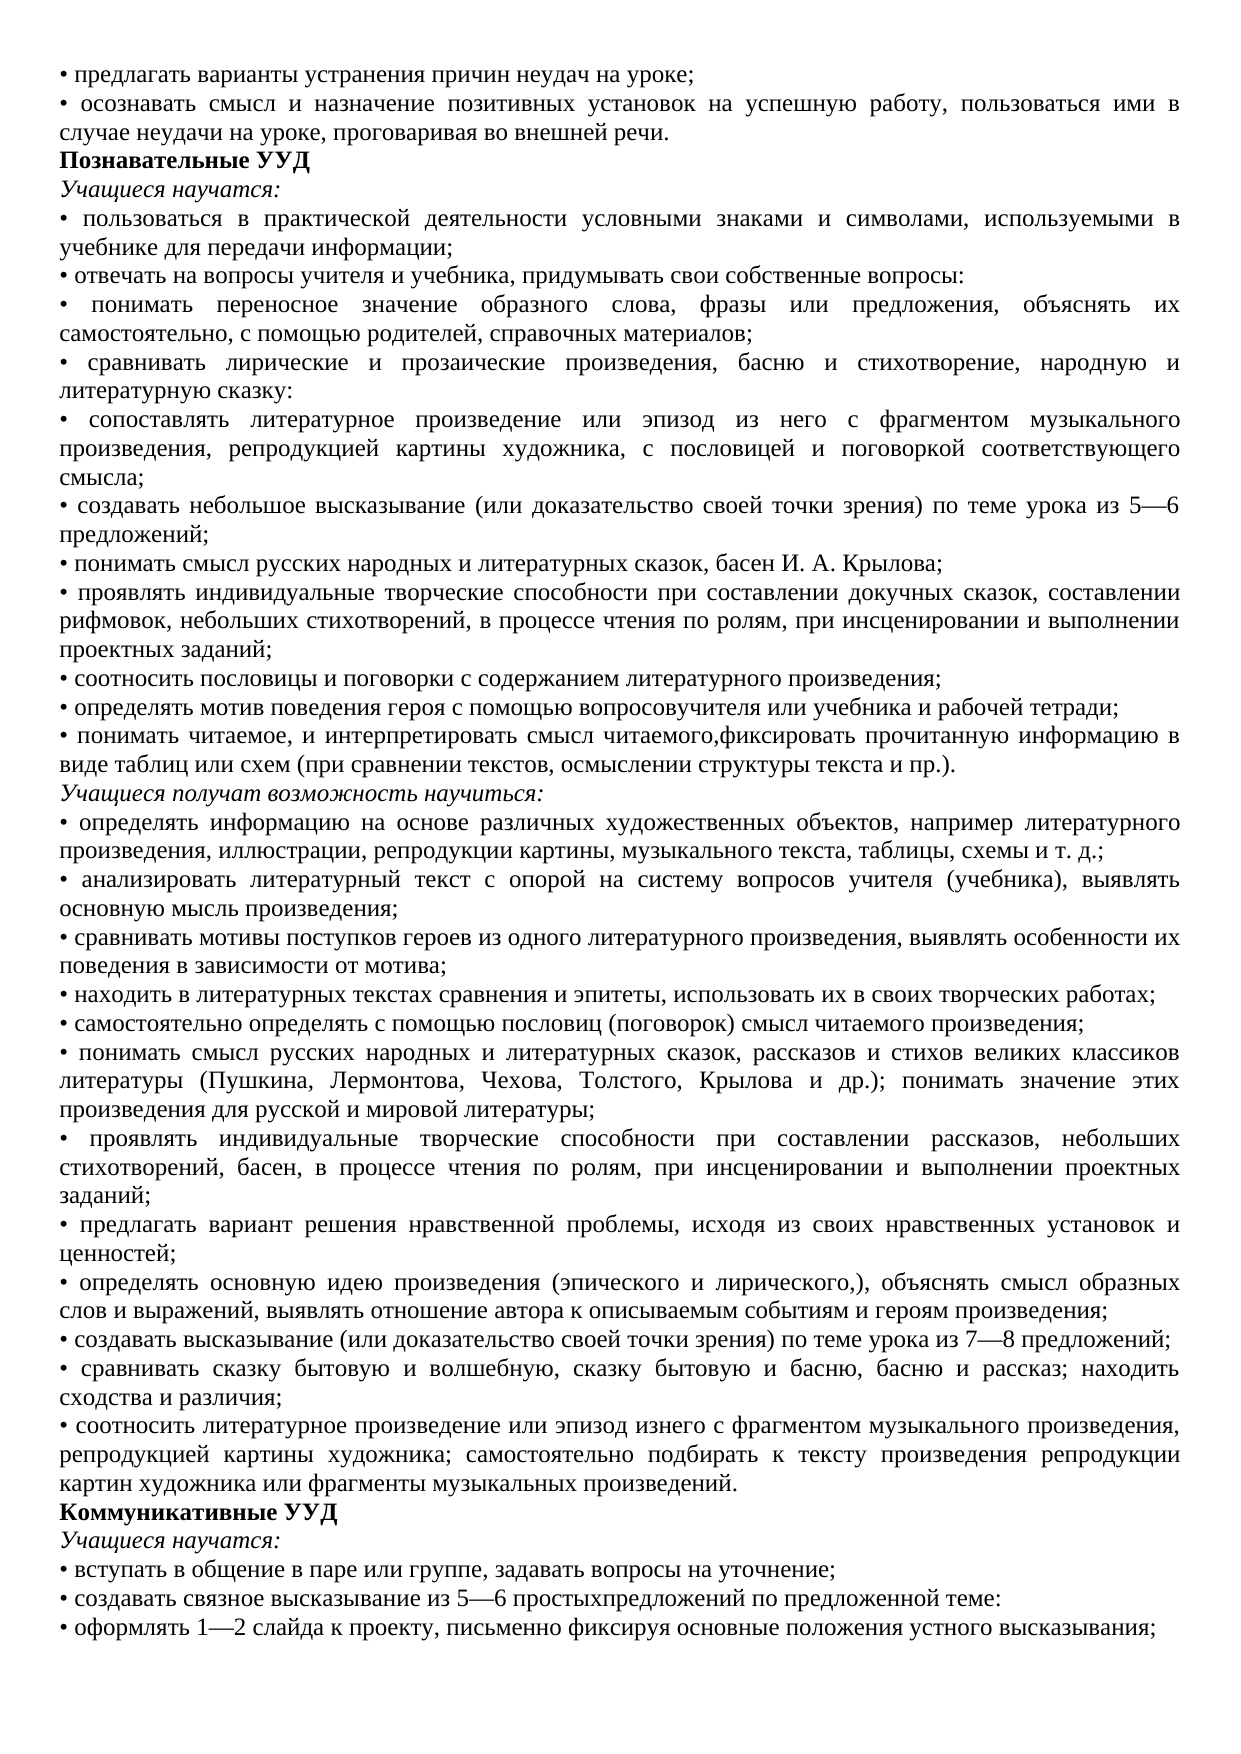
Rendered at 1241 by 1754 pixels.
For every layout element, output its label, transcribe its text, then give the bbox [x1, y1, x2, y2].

text • находить в литературных текстах сравнения и эпитеты, использовать их в своих творческих работах; [59, 979, 1181, 1008]
text Учащиеся научатся: [59, 174, 1181, 203]
text • сравнивать лирические и прозаические произведения, басню и стихотворение, народную и литературную сказку: [59, 347, 1181, 404]
text • предлагать вариант решения нравственной проблемы, исходя из своих нравственных установок и ценностей; [59, 1209, 1181, 1267]
text • осознавать смысл и назначение позитивных установок на успешную работу, пользоваться ими в случае неудачи на уроке, проговаривая во внешней речи. [59, 88, 1181, 145]
text • понимать смысл русских народных и литературных сказок, басен И. А. Крылова; [59, 548, 1181, 577]
text • предлагать варианты устранения причин неудач на уроке; [59, 59, 1181, 88]
text Учащиеся научатся: [59, 1525, 1181, 1554]
text • самостоятельно определять с помощью пословиц (поговорок) смысл читаемого произведения; [59, 1008, 1181, 1037]
text • сравнивать сказку бытовую и волшебную, сказку бытовую и басню, басню и рассказ; находить сходства и различия; [59, 1353, 1181, 1410]
text • понимать смысл русских народных и литературных сказок, рассказов и стихов великих классиков литературы (Пушкина, Лермонтова, Чехова, Толстого, Крылова и др.); понимать значение этих произведения для русской и мировой литературы; [59, 1037, 1181, 1123]
text • оформлять 1—2 слайда к проекту, письменно фиксируя основные положения устного высказывания; [59, 1612, 1181, 1640]
text • соотносить литературное произведение или эпизод изнего с фрагментом музыкального произведения, репродукцией картины художника; самостоятельно подбирать к тексту произведения репродукции картин художника или фрагменты музыкальных произведений. [59, 1410, 1181, 1497]
text Коммуникативные УУД [59, 1497, 1181, 1525]
text • сопоставлять литературное произведение или эпизод из него с фрагментом музыкального произведения, репродукцией картины художника, с пословицей и поговоркой соответствующего смысла; [59, 404, 1181, 490]
text • определять мотив поведения героя с помощью вопросовучителя или учебника и рабочей тетради; [59, 692, 1181, 720]
text • сравнивать мотивы поступков героев из одного литературного произведения, выявлять особенности их поведения в зависимости от мотива; [59, 922, 1181, 979]
text • создавать связное высказывание из 5—6 простыхпредложений по предложенной теме: [59, 1583, 1181, 1612]
text • соотносить пословицы и поговорки с содержанием литературного произведения; [59, 663, 1181, 692]
text Познавательные УУД [59, 145, 1181, 174]
text • создавать высказывание (или доказательство своей точки зрения) по теме урока из 7—8 предложений; [59, 1324, 1181, 1353]
text • анализировать литературный текст с опорой на систему вопросов учителя (учебника), выявлять основную мысль произведения; [59, 864, 1181, 922]
text • создавать небольшое высказывание (или доказательство своей точки зрения) по теме урока из 5—6 предложений; [59, 490, 1181, 548]
text • пользоваться в практической деятельности условными знаками и символами, используемыми в учебнике для передачи информации; [59, 203, 1181, 260]
text • определять информацию на основе различных художественных объектов, например литературного произведения, иллюстрации, репродукции картины, музыкального текста, таблицы, схемы и т. д.; [59, 807, 1181, 864]
text • понимать переносное значение образного слова, фразы или предложения, объяснять их самостоятельно, с помощью родителей, справочных материалов; [59, 289, 1181, 347]
text • вступать в общение в паре или группе, задавать вопросы на уточнение; [59, 1554, 1181, 1583]
text Учащиеся получат возможность научиться: [59, 778, 1181, 807]
text • проявлять индивидуальные творческие способности при составлении рассказов, небольших стихотворений, басен, в процессе чтения по ролям, при инсценировании и выполнении проектных заданий; [59, 1123, 1181, 1209]
text • проявлять индивидуальные творческие способности при составлении докучных сказок, составлении рифмовок, небольших стихотворений, в процессе чтения по ролям, при инсценировании и выполнении проектных заданий; [59, 577, 1181, 663]
text • отвечать на вопросы учителя и учебника, придумывать свои собственные вопросы: [59, 260, 1181, 289]
text • определять основную идею произведения (эпического и лирического,), объяснять смысл образных слов и выражений, выявлять отношение автора к описываемым событиям и героям произведения; [59, 1267, 1181, 1324]
text • понимать читаемое, и интерпретировать смысл читаемого,фиксировать прочитанную информацию в виде таблиц или схем (при сравнении текстов, осмыслении структуры текста и пр.). [59, 720, 1181, 778]
